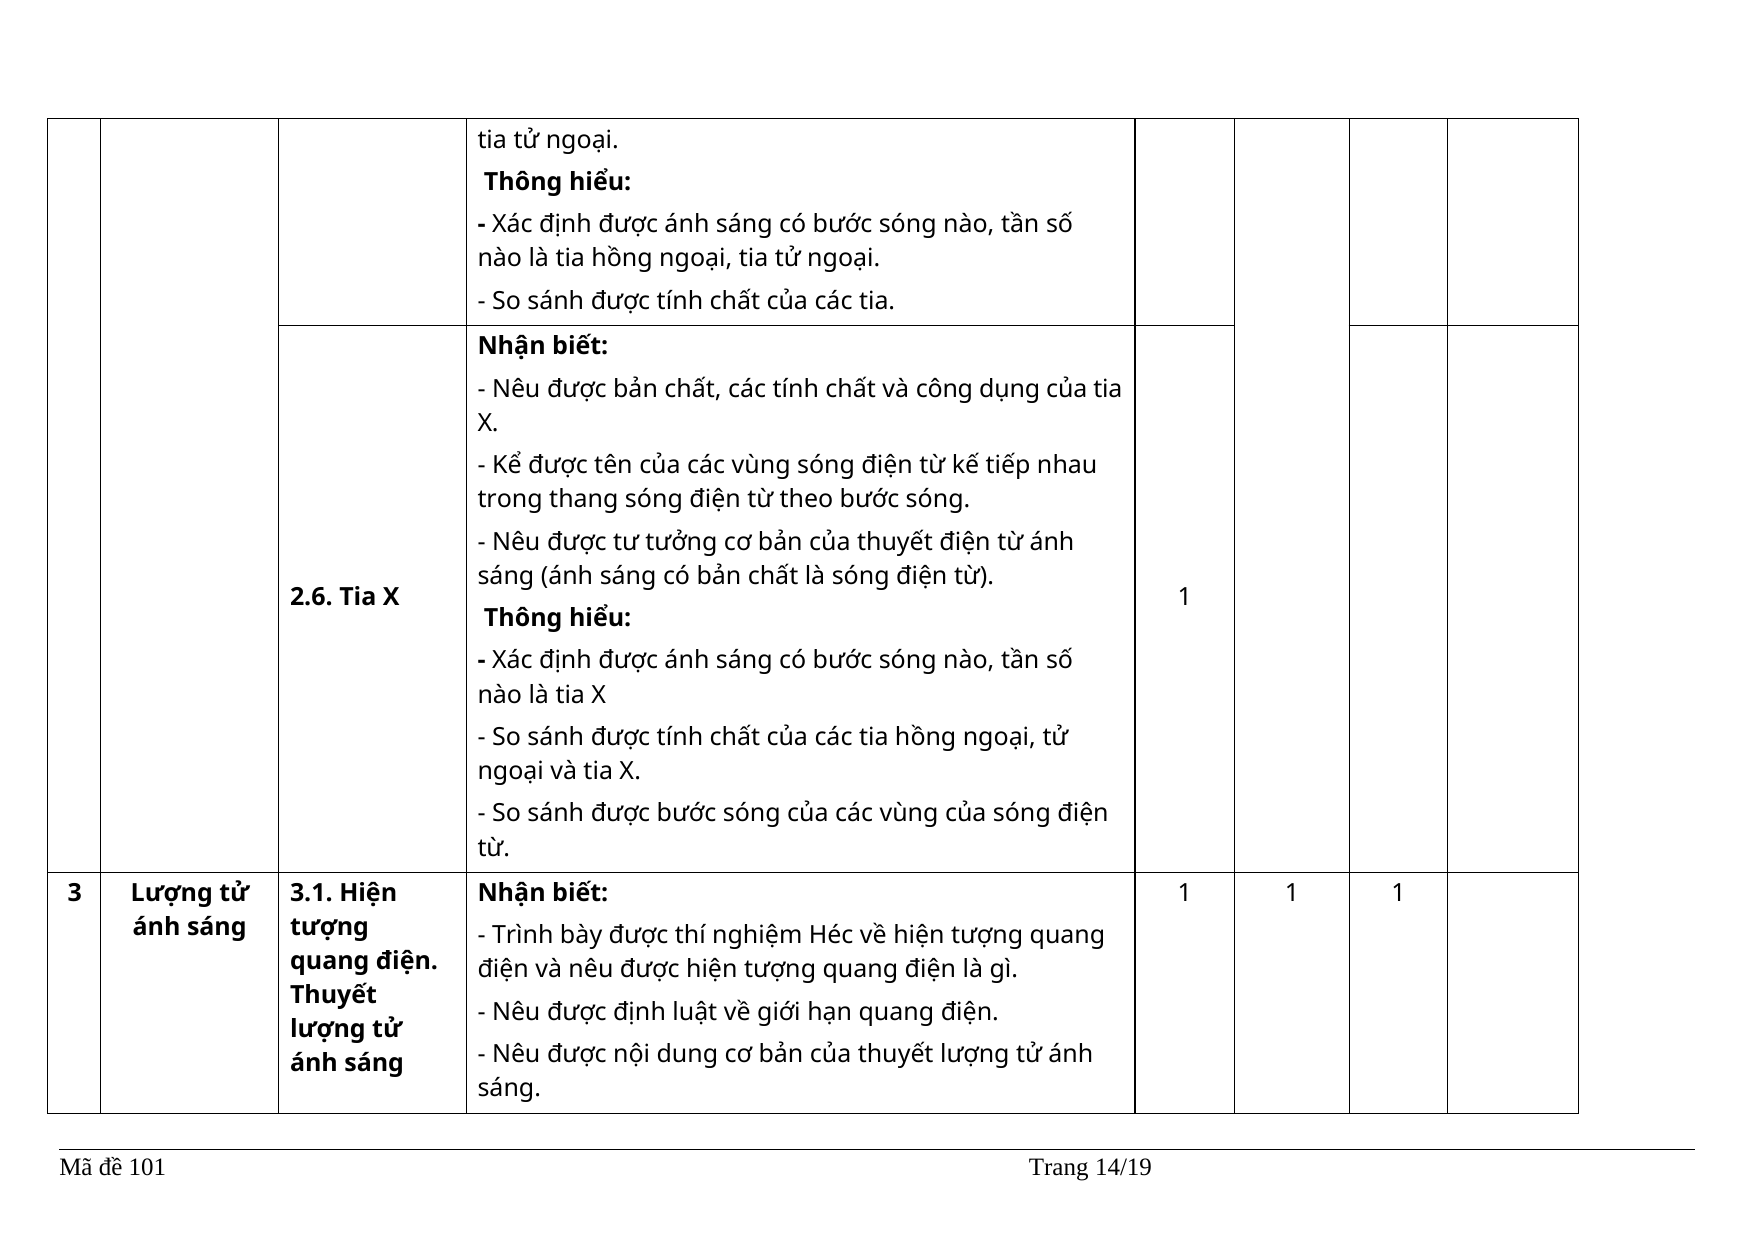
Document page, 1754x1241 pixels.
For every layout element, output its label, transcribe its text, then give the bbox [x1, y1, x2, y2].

table_cell 1 [1136, 873, 1234, 1112]
table_cell Lượng tử ánh sáng [101, 873, 278, 1112]
table_cell [1350, 326, 1447, 872]
table_cell 2.6. Tia X [279, 326, 466, 872]
table_cell [1350, 119, 1447, 325]
table_cell 1 [1136, 119, 1234, 325]
table_cell [1448, 873, 1578, 1112]
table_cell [279, 119, 466, 325]
table_cell [1448, 326, 1578, 872]
table_cell 1 [1235, 873, 1349, 1112]
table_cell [467, 873, 1134, 1112]
table_cell 1 [1136, 326, 1234, 872]
table_cell 3 [48, 873, 100, 1112]
table_cell [1448, 119, 1578, 325]
table_cell 1 [1350, 873, 1447, 1112]
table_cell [279, 873, 466, 1112]
table_cell Nhận biết: - Nêu được bản chất, các tính chất và công dụng của tia X. - Kể được tên của các vùng sóng điện từ kế tiếp nhau trong thang sóng điện từ theo bước sóng. - Nêu được tư tưởng cơ bản của thuyết điện từ ánh sáng (ánh sáng có bản chất là sóng điện từ). Thông hiểu: - Xác định được ánh sáng có bước sóng nào, tần số nào là tia X - So sánh được tính chất của các tia hồng ngoại, tử ngoại và tia X. - So sánh được bước sóng của các vùng của sóng điện từ. [467, 326, 1134, 872]
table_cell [467, 119, 1134, 325]
table_cell 1 [1235, 119, 1349, 872]
